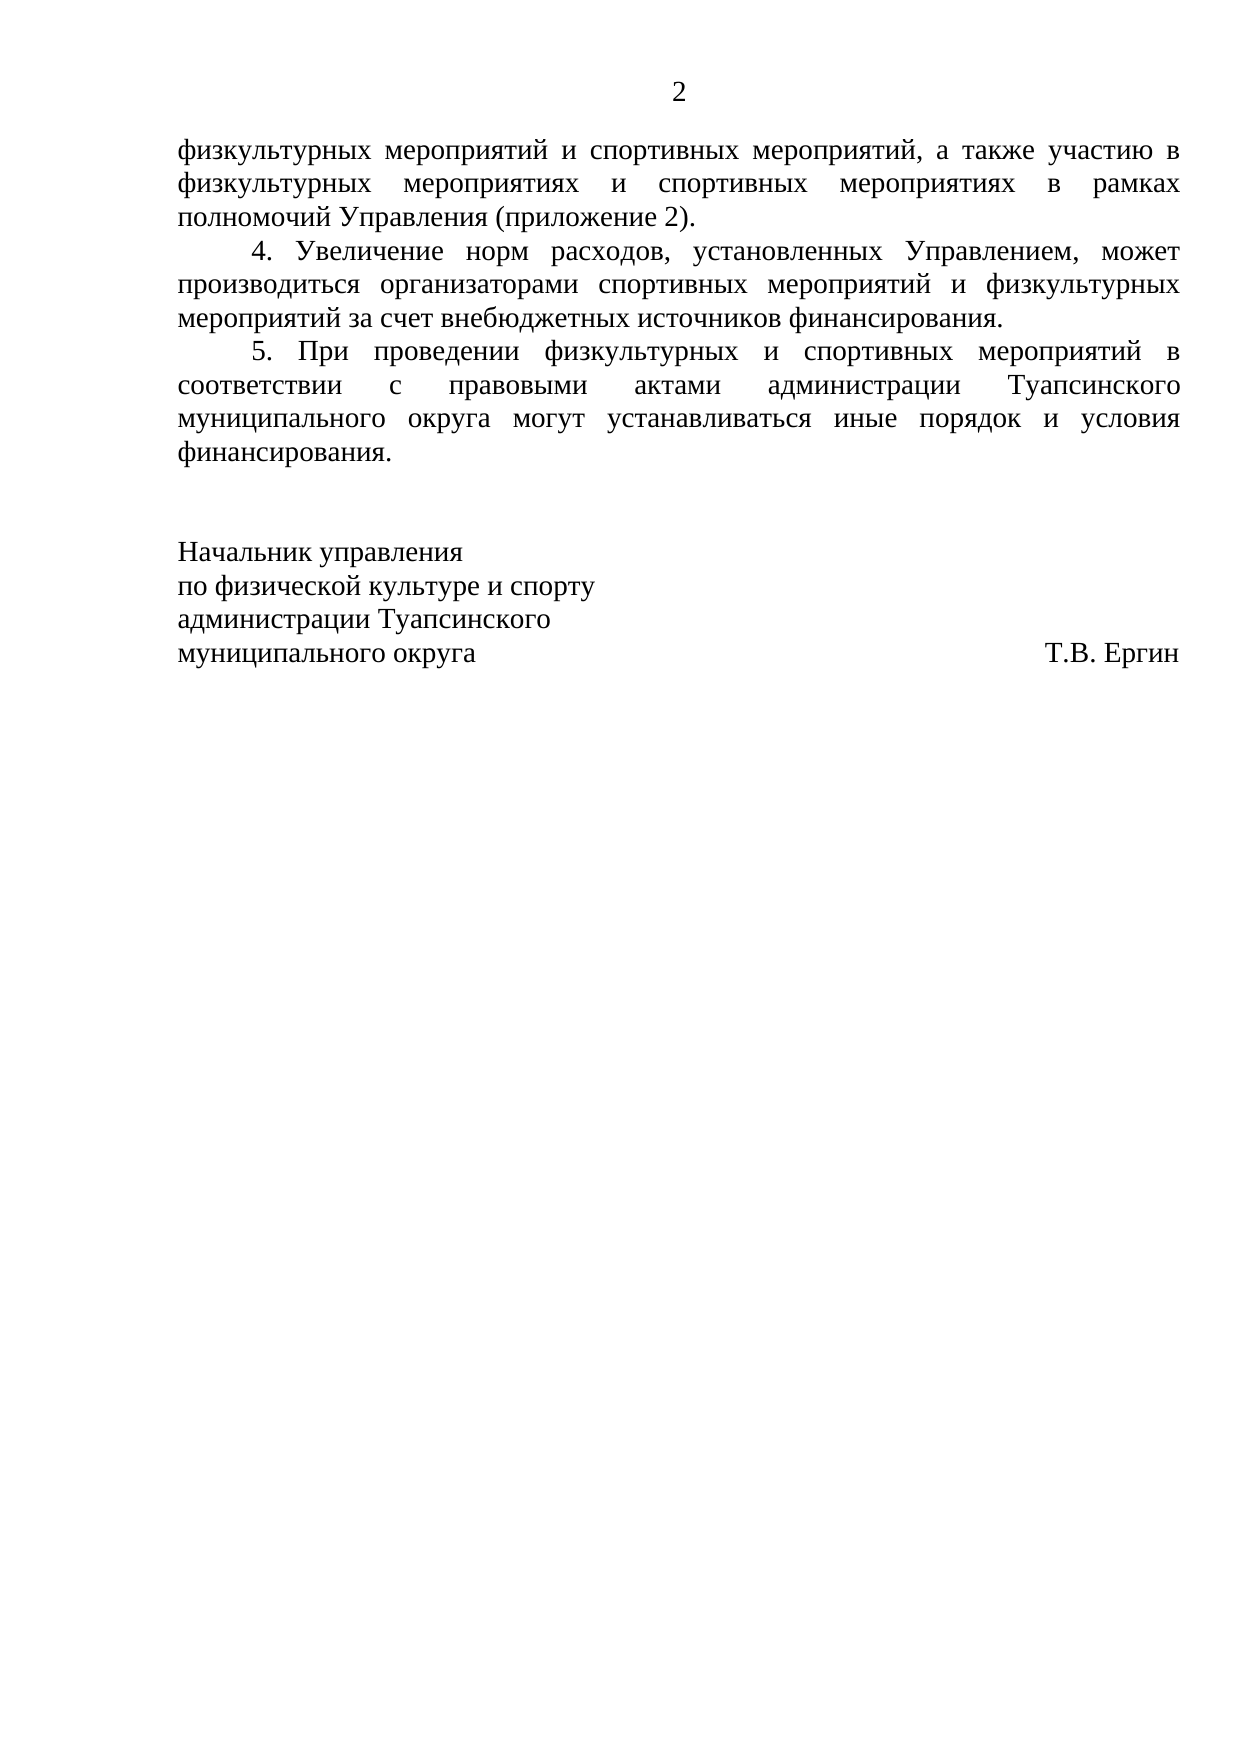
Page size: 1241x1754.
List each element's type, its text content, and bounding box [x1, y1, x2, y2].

text муниципального округа Т.В. Ергин [177, 635, 1181, 669]
text администрации Туапсинского [177, 602, 1181, 635]
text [177, 132, 1181, 233]
text по физической культуре и спорту [177, 568, 1181, 602]
text 4. Увеличение норм расходов, установленных Управлением, может производиться организаторами спортивных мероприятий и физкультурных мероприятий за счет внебюджетных источников финансирования. [177, 233, 1181, 333]
text 5. При проведении физкультурных и спортивных мероприятий в соответствии с правовыми актами администрации Туапсинского муниципального округа могут устанавливаться иные порядок и условия финансирования. [177, 333, 1181, 467]
text Начальник управления [177, 534, 1181, 568]
